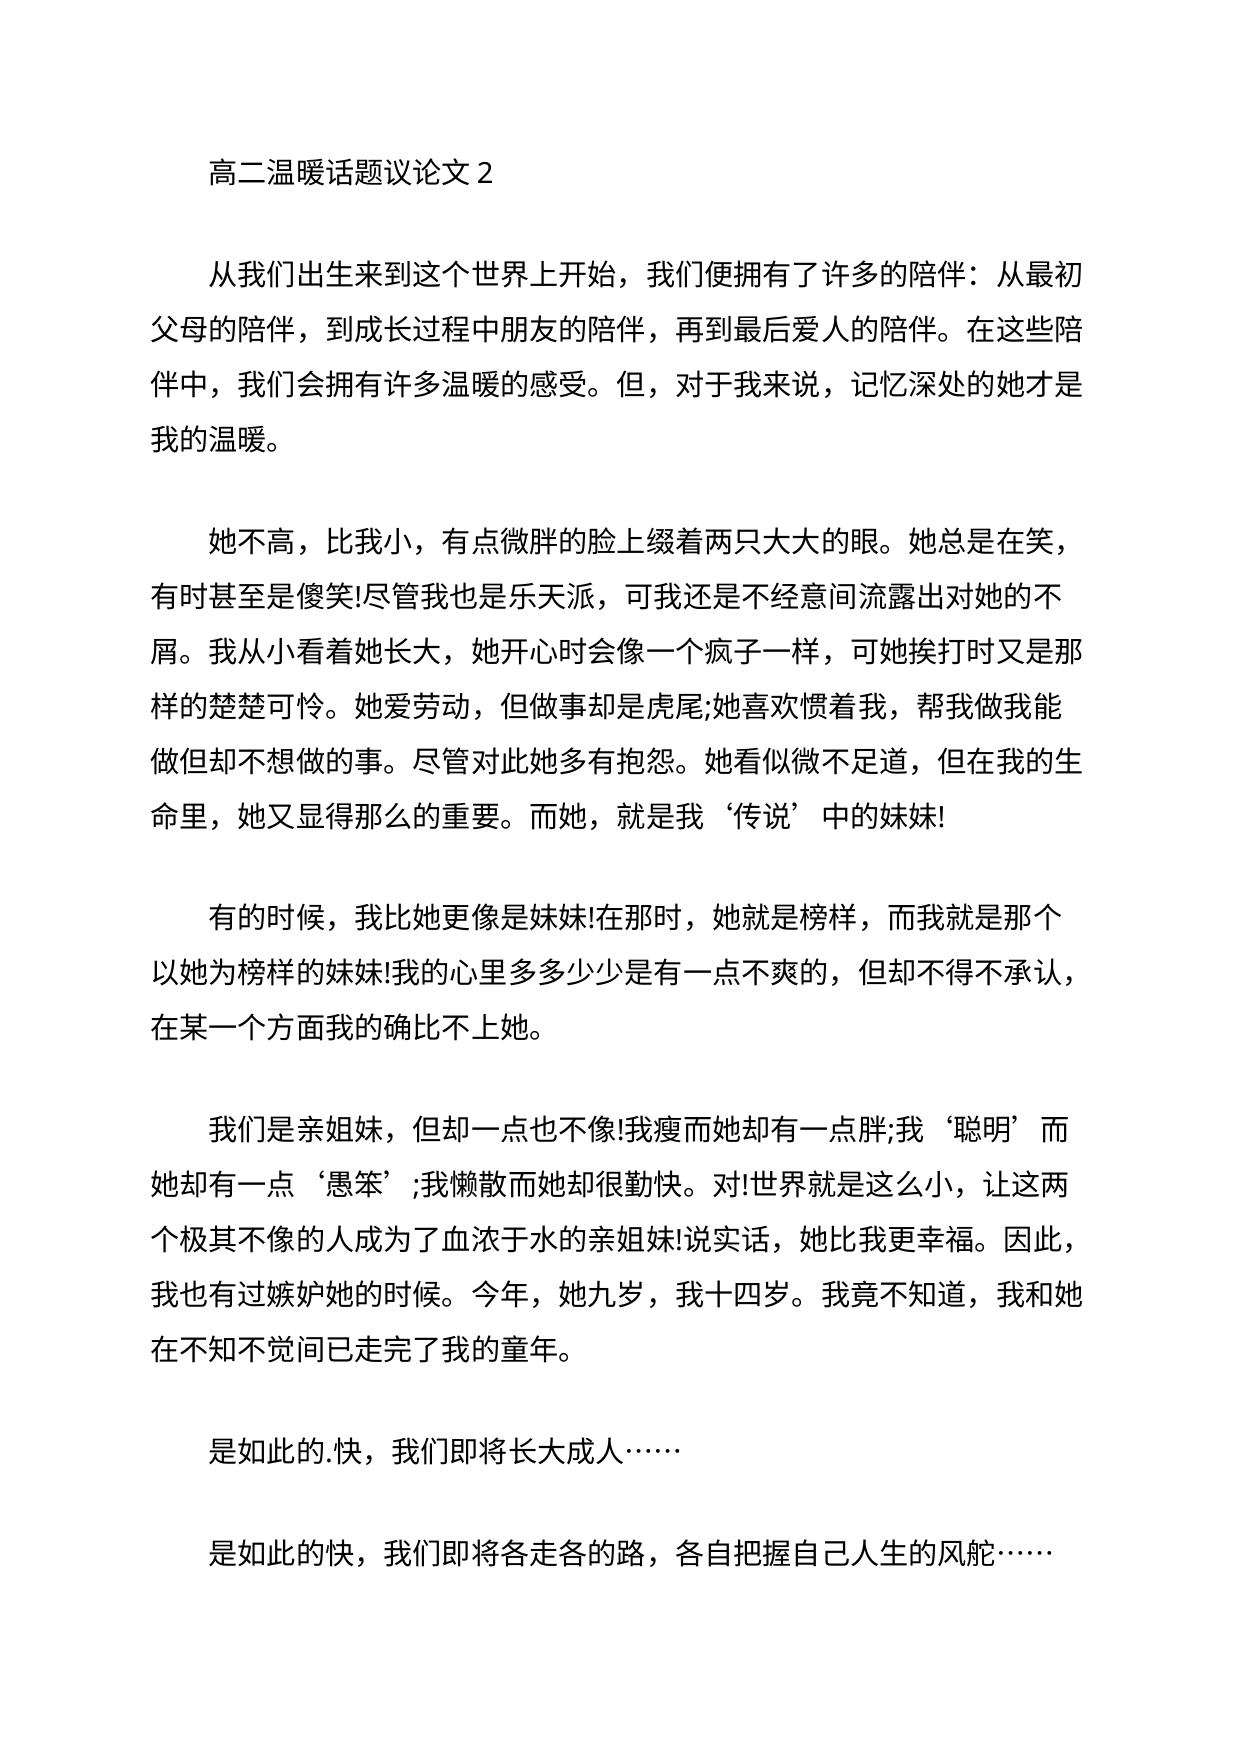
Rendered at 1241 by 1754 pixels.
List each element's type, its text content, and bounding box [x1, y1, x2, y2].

text 高二温暖话题议论文2 [150, 150, 1090, 192]
text 有的时候，我比她更像是妹妹!在那时，她就是榜样，而我就是那个以她为榜样的妹妹!我的心里多多少少是有一点不爽的，但却不得不承认，在某一个方面我的确比不上她。 [150, 895, 1090, 1047]
text 是如此的.快，我们即将长大成人…… [150, 1428, 1090, 1471]
text 她不高，比我小，有点微胖的脸上缀着两只大大的眼。她总是在笑，有时甚至是傻笑!尽管我也是乐天派，可我还是不经意间流露出对她的不屑。我从小看着她长大，她开心时会像一个疯子一样，可她挨打时又是那样的楚楚可怜。她爱劳动，但做事却是虎尾;她喜欢惯着我，帮我做我能做但却不想做的事。尽管对此她多有抱怨。她看似微不足道，但在我的生命里，她又显得那么的重要。而她，就是我‘传说’中的妹妹! [150, 518, 1090, 836]
text 从我们出生来到这个世界上开始，我们便拥有了许多的陪伴：从最初父母的陪伴，到成长过程中朋友的陪伴，再到最后爱人的陪伴。在这些陪伴中，我们会拥有许多温暖的感受。但，对于我来说，记忆深处的她才是我的温暖。 [150, 252, 1090, 459]
text 是如此的快，我们即将各走各的路，各自把握自己人生的风舵…… [150, 1531, 1090, 1573]
text 我们是亲姐妹，但却一点也不像!我瘦而她却有一点胖;我‘聪明’而她却有一点‘愚笨’;我懒散而她却很勤快。对!世界就是这么小，让这两个极其不像的人成为了血浓于水的亲姐妹!说实话，她比我更幸福。因此，我也有过嫉妒她的时候。今年，她九岁，我十四岁。我竟不知道，我和她在不知不觉间已走完了我的童年。 [150, 1107, 1090, 1369]
